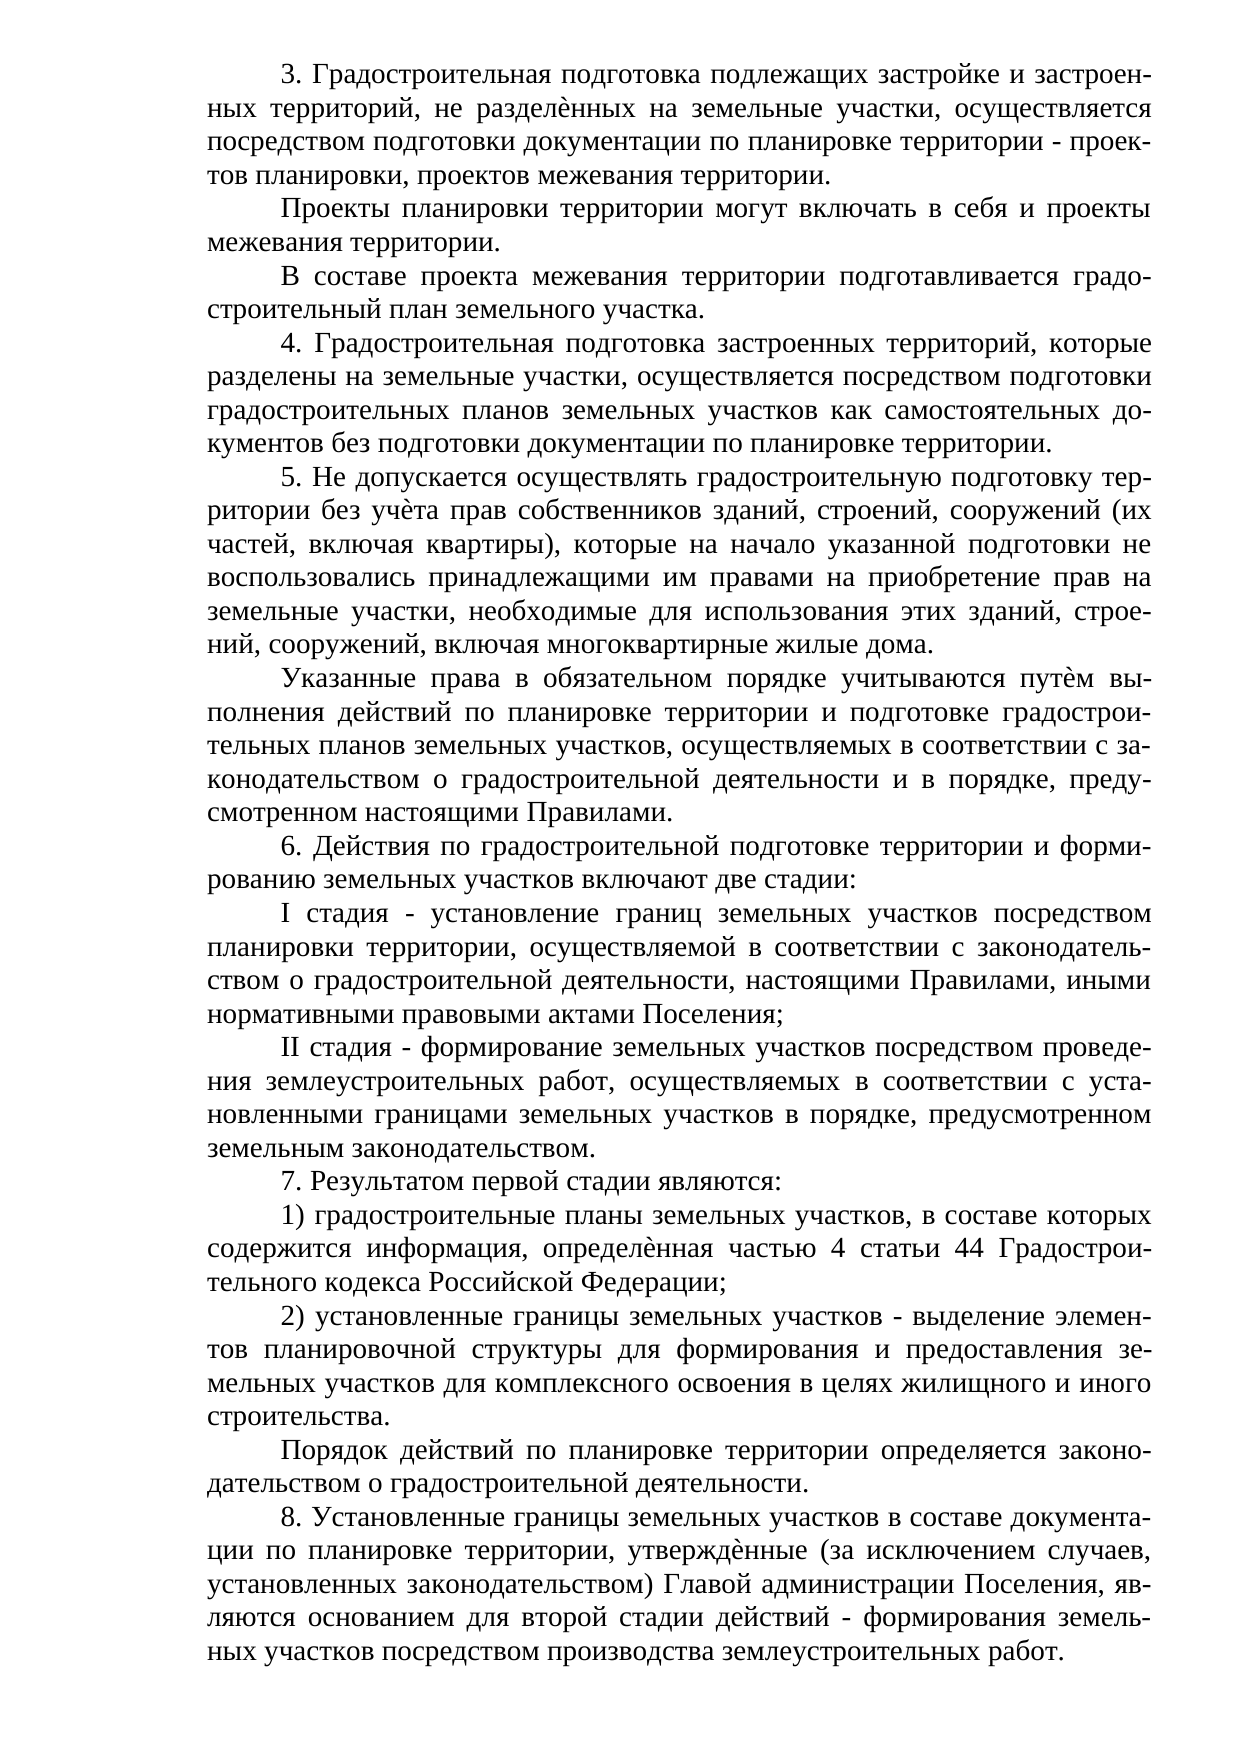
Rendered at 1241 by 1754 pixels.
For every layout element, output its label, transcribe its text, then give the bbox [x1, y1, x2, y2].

text Указанные права в обязательном порядке учитываются путѐм вы- полнения действий по планировке территории и подготовке градострои- тельных планов земельных участков, осуществляемых в соответствии с за- конодательством о градостроительной деятельности и в порядке, преду- смотренном настоящими Правилами. [207, 660, 1152, 828]
list Результатом первой стадии являются: [280, 1163, 1205, 1197]
list Не допускается осуществлять градостроительную подготовку тер- ритории без учѐта прав собственников зданий, строений, сооружений (их частей, включая квартиры), которые на начало указанной подготовки не воспользовались принадлежащими им правами на приобретение прав на земельные участки, необходимые для использования этих зданий, строе- ний, сооружений, включая многоквартирные жилые дома. [207, 459, 1152, 660]
text II стадия - формирование земельных участков посредством проведе- ния землеустроительных работ, осуществляемых в соответствии с уста- новленными границами земельных участков в порядке, предусмотренном земельным законодательством. [207, 1029, 1152, 1163]
text I стадия - установление границ земельных участков посредством планировки территории, осуществляемой в соответствии с законодатель- ством о градостроительной деятельности, настоящими Правилами, иными нормативными правовыми актами Поселения; [207, 895, 1152, 1029]
list Градостроительная подготовка подлежащих застройке и застроен- ных территорий, не разделѐнных на земельные участки, осуществляется посредством подготовки документации по планировке территории - проек- тов планировки, проектов межевания территории. [207, 56, 1152, 191]
list установленные границы земельных участков - выделение элемен- тов планировочной структуры для формирования и предоставления зе- мельных участков для комплексного освоения в целях жилищного и иного строительства. [207, 1298, 1152, 1432]
list Градостроительная подготовка застроенных территорий, которые разделены на земельные участки, осуществляется посредством подготовки градостроительных планов земельных участков как самостоятельных до- кументов без подготовки документации по планировке территории. [207, 325, 1152, 459]
text Порядок действий по планировке территории определяется законо- дательством о градостроительной деятельности. [207, 1432, 1152, 1499]
text В составе проекта межевания территории подготавливается градо- строительный план земельного участка. [207, 258, 1152, 325]
list Действия по градостроительной подготовке территории и форми- рованию земельных участков включают две стадии: [207, 828, 1152, 895]
text Проекты планировки территории могут включать в себя и проекты межевания территории. [207, 191, 1151, 258]
list Установленные границы земельных участков в составе документа- ции по планировке территории, утверждѐнные (за исключением случаев, установленных законодательством) Главой администрации Поселения, яв- ляются основанием для второй стадии действий - формирования земель- ных участков посредством производства землеустроительных работ. [207, 1499, 1152, 1667]
list градостроительные планы земельных участков, в составе которых содержится информация, определѐнная частью 4 статьи 44 Градострои- тельного кодекса Российской Федерации; [207, 1197, 1152, 1298]
